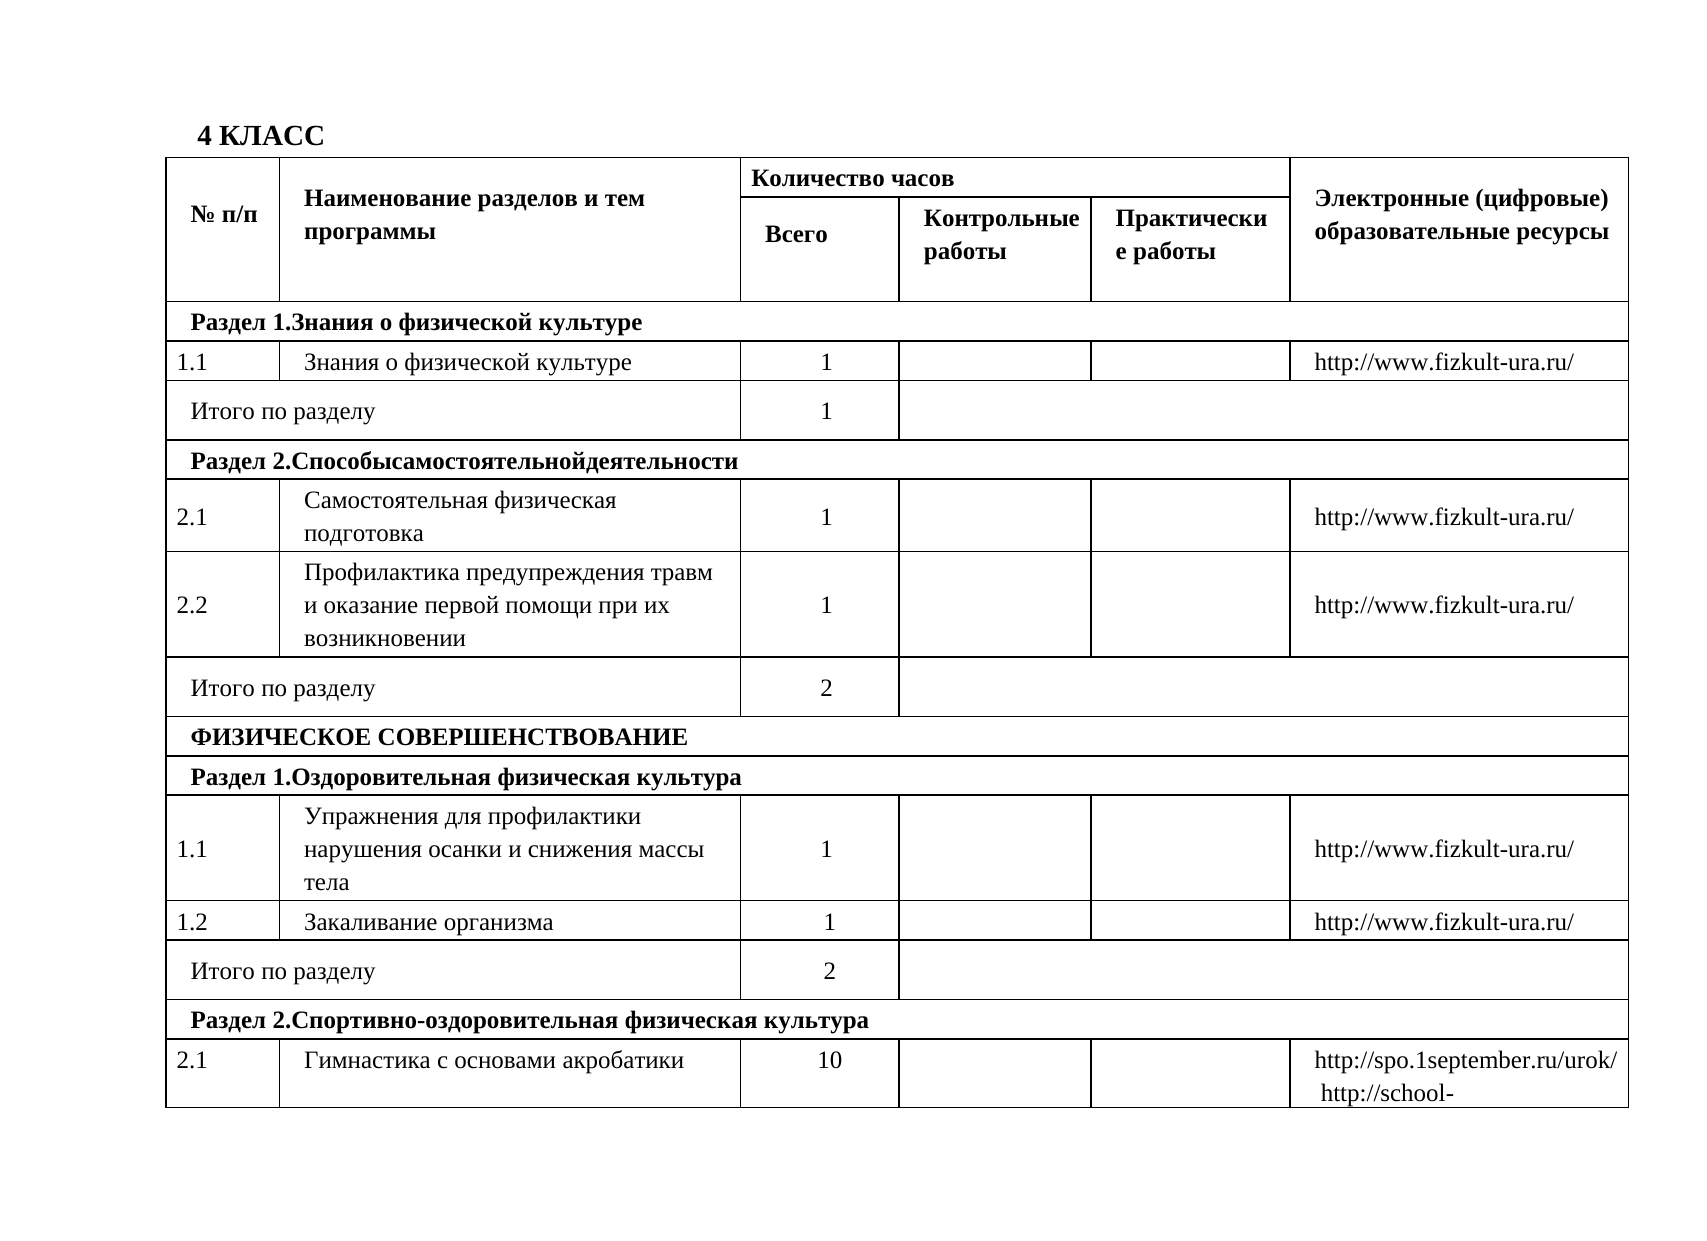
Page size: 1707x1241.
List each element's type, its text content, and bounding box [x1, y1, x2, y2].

table_cell [1092, 342, 1289, 379]
table_cell Раздел 1.Оздоровительная физическая культура [167, 757, 1628, 794]
table_cell Итого по разделу [167, 941, 740, 999]
table_cell [1092, 552, 1289, 656]
table_cell Контрольные работы [900, 198, 1090, 301]
table_cell ФИЗИЧЕСКОЕ СОВЕРШЕНСТВОВАНИЕ [167, 717, 1628, 755]
table_cell [900, 1040, 1090, 1107]
table_cell Профилактика предупреждения травм и оказание первой помощи при их возникновении [280, 552, 740, 656]
table_cell Упражнения для профилактики нарушения осанки и снижения массы тела [280, 796, 740, 900]
table_cell [900, 658, 1628, 716]
table_cell [900, 342, 1090, 379]
table_cell 2.1 [167, 1040, 279, 1107]
table_cell http://www.fizkult-ura.ru/ [1291, 480, 1628, 551]
table_cell 1 [741, 552, 898, 656]
table_cell http://www.fizkult-ura.ru/ [1291, 901, 1628, 939]
table_cell [900, 901, 1090, 939]
table_header Электронные (цифровые) образовательные ресурсы [1291, 158, 1628, 301]
table_cell Самостоятельная физическая подготовка [280, 480, 740, 551]
table_cell 1 [741, 796, 898, 900]
table_cell [900, 480, 1090, 551]
table_cell 1.1 [167, 342, 279, 379]
table_cell Раздел 1.Знания о физической культуре [167, 302, 1628, 340]
table_cell [1092, 901, 1289, 939]
table_cell 1.1 [167, 796, 279, 900]
table_cell 1 [741, 381, 898, 439]
table_cell 1 [741, 901, 898, 939]
table_cell [900, 381, 1628, 439]
text 4 КЛАСС [190, 118, 1618, 152]
table_cell 10 [741, 1040, 898, 1107]
table_header Количество часов [741, 158, 1289, 196]
table_cell 1 [741, 342, 898, 379]
table_cell 1 [741, 480, 898, 551]
table_cell [900, 796, 1090, 900]
table_cell 2 [741, 658, 898, 716]
table_cell 2.1 [167, 480, 279, 551]
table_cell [1291, 1040, 1628, 1107]
table_header № п/п [167, 158, 279, 301]
table_cell [1092, 796, 1289, 900]
table_cell Закаливание организма [280, 901, 740, 939]
table_cell [900, 552, 1090, 656]
table_cell Практические работы [1092, 198, 1289, 301]
table_cell http://www.fizkult-ura.ru/ [1291, 342, 1628, 379]
table_cell Раздел 2.Спортивно-оздоровительная физическая культура [167, 1000, 1628, 1038]
table_cell Всего [741, 198, 898, 301]
table_cell [1092, 1040, 1289, 1107]
table_cell [1092, 480, 1289, 551]
table_cell 1.2 [167, 901, 279, 939]
table_cell Итого по разделу [167, 658, 740, 716]
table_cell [280, 1040, 740, 1107]
table_cell 2.2 [167, 552, 279, 656]
table_cell http://www.fizkult-ura.ru/ [1291, 552, 1628, 656]
table_cell http://www.fizkult-ura.ru/ [1291, 796, 1628, 900]
table_cell Итого по разделу [167, 381, 740, 439]
table_cell [900, 941, 1628, 999]
table_cell Раздел 2.Способысамостоятельнойдеятельности [167, 441, 1628, 478]
table_header Наименование разделов и тем программы [280, 158, 740, 301]
table_cell 2 [741, 941, 898, 999]
table_cell Знания о физической культуре [280, 342, 740, 379]
